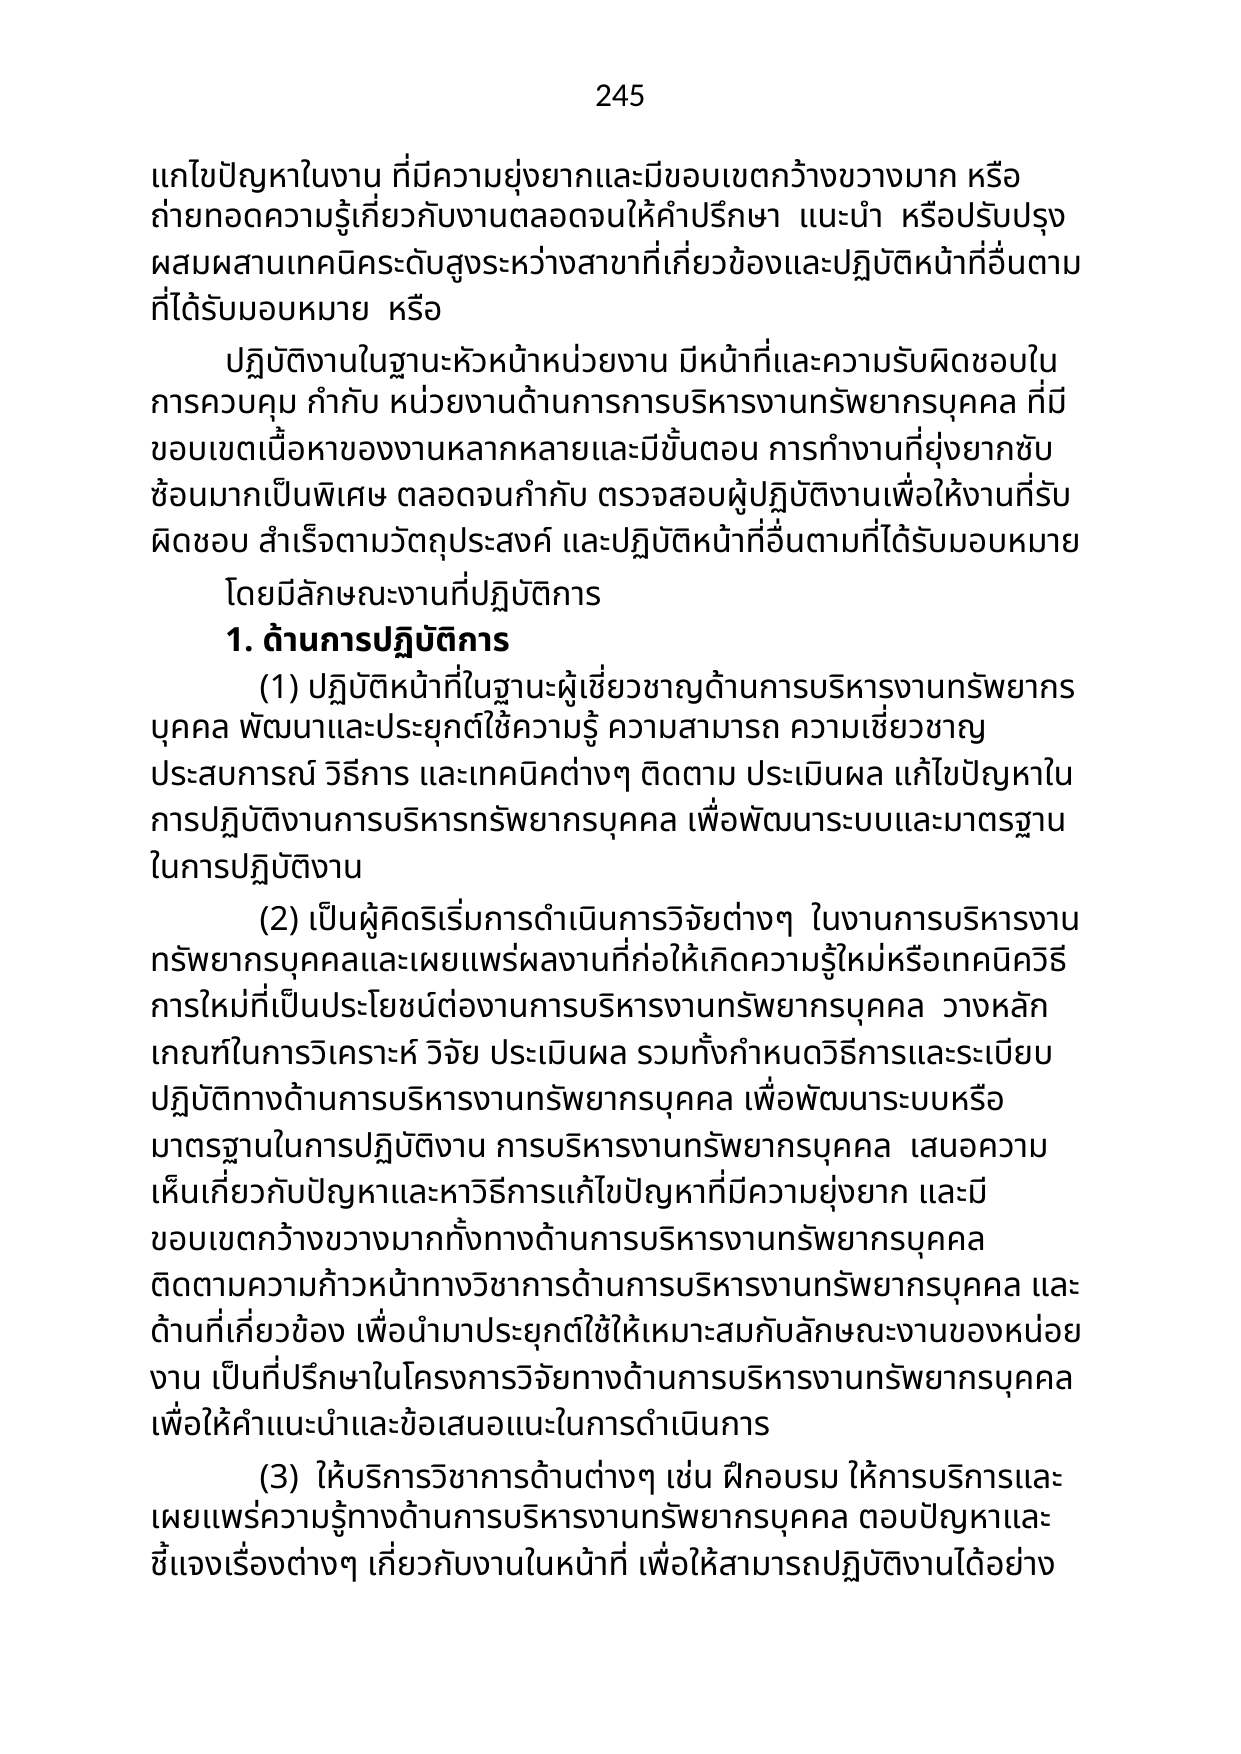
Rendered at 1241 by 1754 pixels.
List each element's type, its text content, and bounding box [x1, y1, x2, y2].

text 1. ด้านการปฏิบัติการ [150, 614, 1090, 661]
text โดยมีลักษณะงานที่ปฏิบัติการ [150, 568, 1090, 614]
text ปฏิบัติงานในฐานะหัวหน้าหน่วยงาน มีหน้าที่และความรับผิดชอบในการควบคุม กำกับ หน่วยงานด้านการการบริหารงานทรัพยากรบุคคล ที่มีขอบเขตเนื้อหาของงานหลากหลายและมีขั้นตอน การทำงานที่ยุ่งยากซับซ้อนมากเป็นพิเศษ ตลอดจนกำกับ ตรวจสอบผู้ปฏิบัติงานเพื่อให้งานที่รับผิดชอบ สำเร็จตามวัตถุประสงค์ และปฏิบัติหน้าที่อื่นตามที่ได้รับมอบหมาย [150, 336, 1090, 568]
text (2) เป็นผู้คิดริเริ่มการดำเนินการวิจัยต่างๆ ในงานการบริหารงานทรัพยากรบุคคลและเผยแพร่ผลงานที่ก่อให้เกิดความรู้ใหม่หรือเทคนิควิธีการใหม่ที่เป็นประโยชน์ต่องานการบริหารงานทรัพยากรบุคคล วางหลักเกณฑ์ในการวิเคราะห์ วิจัย ประเมินผล รวมทั้งกำหนดวิธีการและระเบียบปฏิบัติทางด้านการบริหารงานทรัพยากรบุคคล เพื่อพัฒนาระบบหรือมาตรฐานในการปฏิบัติงาน การบริหารงานทรัพยากรบุคคล เสนอความเห็นเกี่ยวกับปัญหาและหาวิธีการแก้ไขปัญหาที่มีความยุ่งยาก และมีขอบเขตกว้างขวางมากทั้งทางด้านการบริหารงานทรัพยากรบุคคล ติดตามความก้าวหน้าทางวิชาการด้านการบริหารงานทรัพยากรบุคคล และด้านที่เกี่ยวข้อง เพื่อนำมาประยุกต์ใช้ให้เหมาะสมกับลักษณะงานของหน่อยงาน เป็นที่ปรึกษาในโครงการวิจัยทางด้านการบริหารงานทรัพยากรบุคคล เพื่อให้คำแนะนำและข้อเสนอแนะในการดำเนินการ [150, 893, 1090, 1451]
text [150, 150, 1090, 336]
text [150, 1451, 1090, 1590]
text (1) ปฏิบัติหน้าที่ในฐานะผู้เชี่ยวชาญด้านการบริหารงานทรัพยากรบุคคล พัฒนาและประยุกต์ใช้ความรู้ ความสามารถ ความเชี่ยวชาญ ประสบการณ์ วิธีการ และเทคนิคต่างๆ ติดตาม ประเมินผล แก้ไขปัญหาในการปฏิบัติงานการบริหารทรัพยากรบุคคล เพื่อพัฒนาระบบและมาตรฐานในการปฏิบัติงาน [150, 661, 1090, 893]
